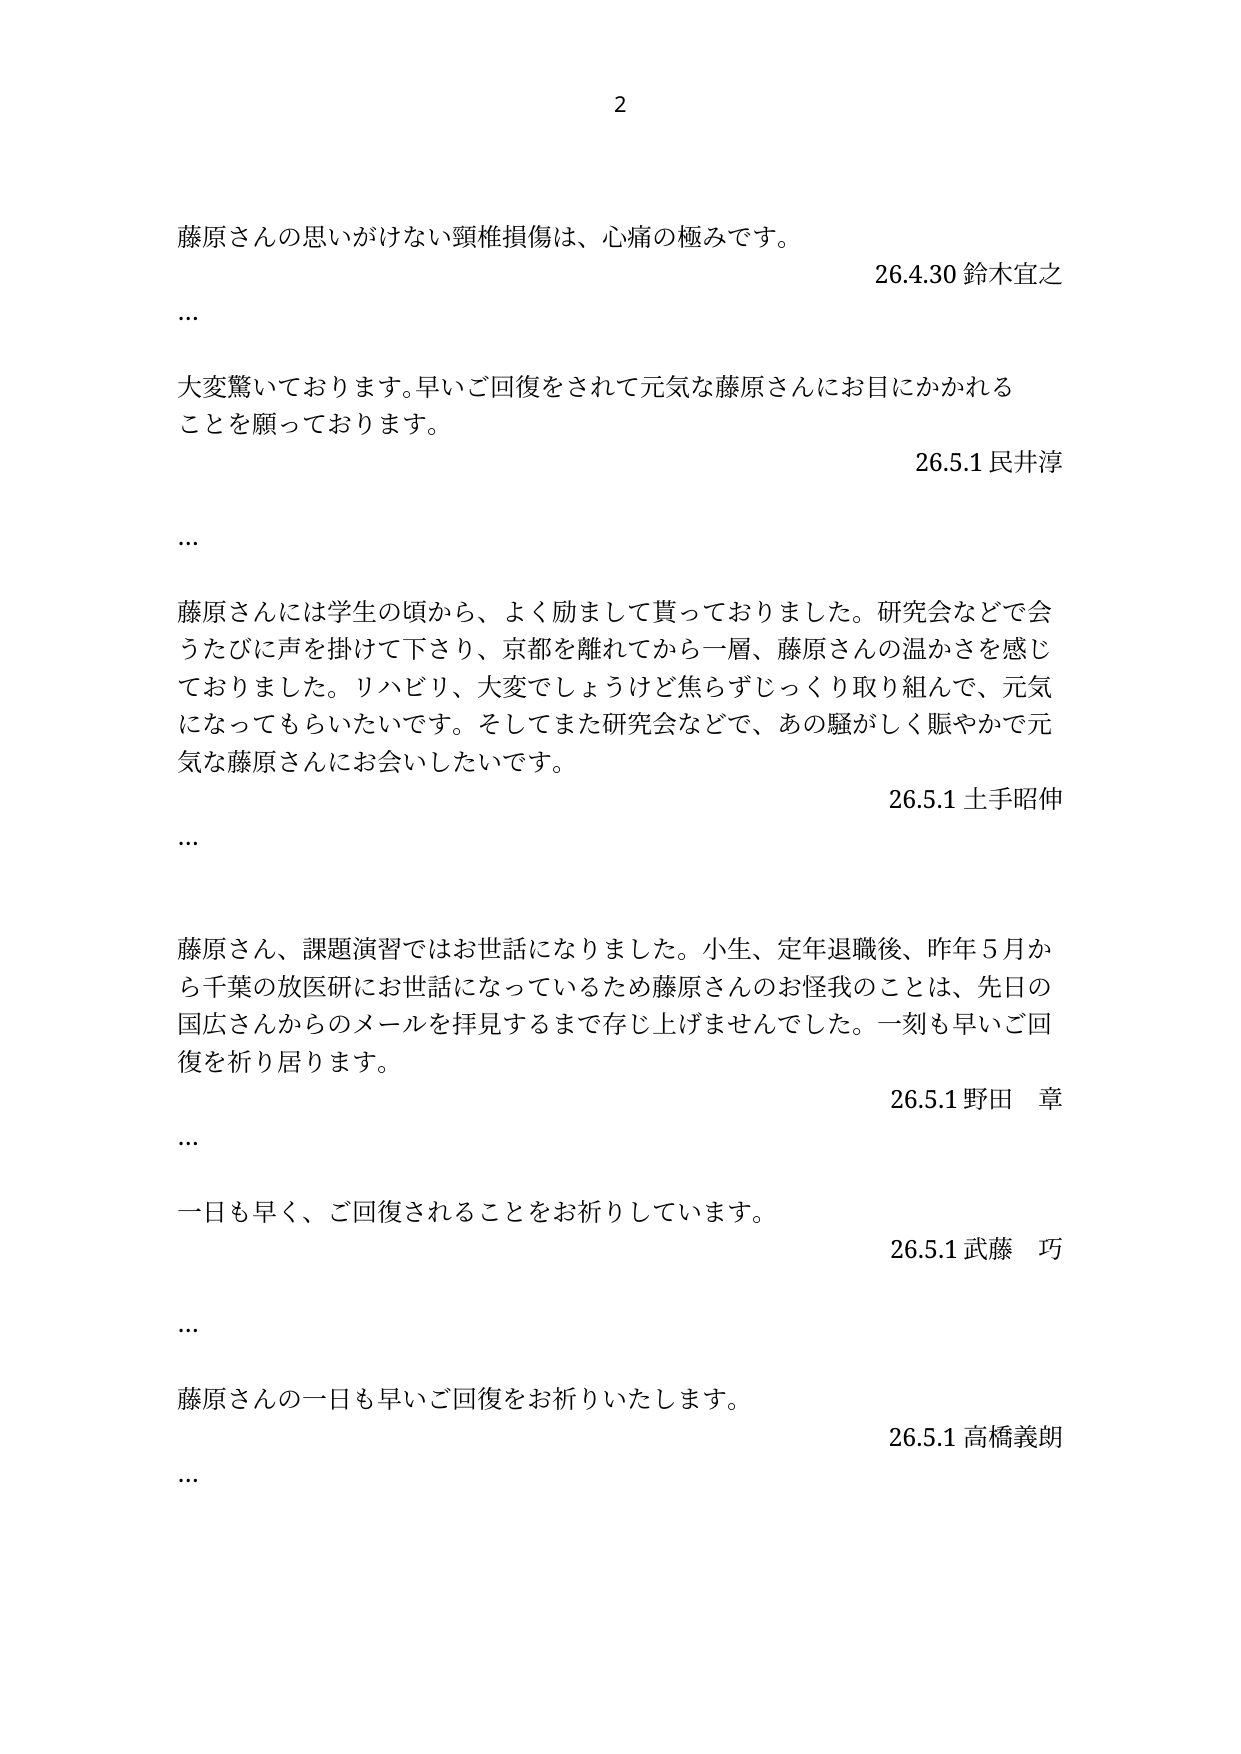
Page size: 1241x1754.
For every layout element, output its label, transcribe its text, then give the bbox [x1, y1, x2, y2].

text … [177, 1454, 1063, 1492]
text 26.5.1 土手昭伸 [177, 779, 1063, 817]
text … [177, 1117, 1063, 1154]
text 藤原さんの一日も早いご回復をお祈りいたします。 [177, 1379, 1063, 1417]
text 26.5.1野田 章 [177, 1079, 1063, 1117]
text 一日も早く、ご回復されることをお祈りしています。 [177, 1192, 1063, 1229]
text 大変驚いております｡早いご回復をされて元気な藤原さんにお目にかかれる [177, 367, 1063, 404]
text 26.5.1武藤 巧 [177, 1229, 1063, 1267]
text … [177, 817, 1063, 854]
text 26.5.1民井淳 [177, 442, 1063, 479]
text 26.4.30 鈴木宜之 [177, 254, 1063, 292]
text … [177, 1304, 1063, 1342]
text … [177, 517, 1063, 554]
text 26.5.1 高橋義朗 [177, 1417, 1063, 1454]
text ことを願っております｡ [177, 404, 1063, 442]
text 藤原さん、課題演習ではお世話になりました。小生、定年退職後、昨年５月から千葉の放医研にお世話になっているため藤原さんのお怪我のことは、先日の国広さんからのメールを拝見するまで存じ上げませんでした。一刻も早いご回復を祈り居ります。 [177, 929, 1063, 1079]
text … [177, 292, 1063, 329]
text 藤原さんには学生の頃から、よく励まして貰っておりました。研究会などで会うたびに声を掛けて下さり、京都を離れてから一層、藤原さんの温かさを感じておりました。リハビリ、大変でしょうけど焦らずじっくり取り組んで、元気になってもらいたいです。そしてまた研究会などで、あの騒がしく賑やかで元気な藤原さんにお会いしたいです。 [177, 592, 1063, 779]
text 藤原さんの思いがけない頸椎損傷は、心痛の極みです。 [177, 217, 1063, 254]
